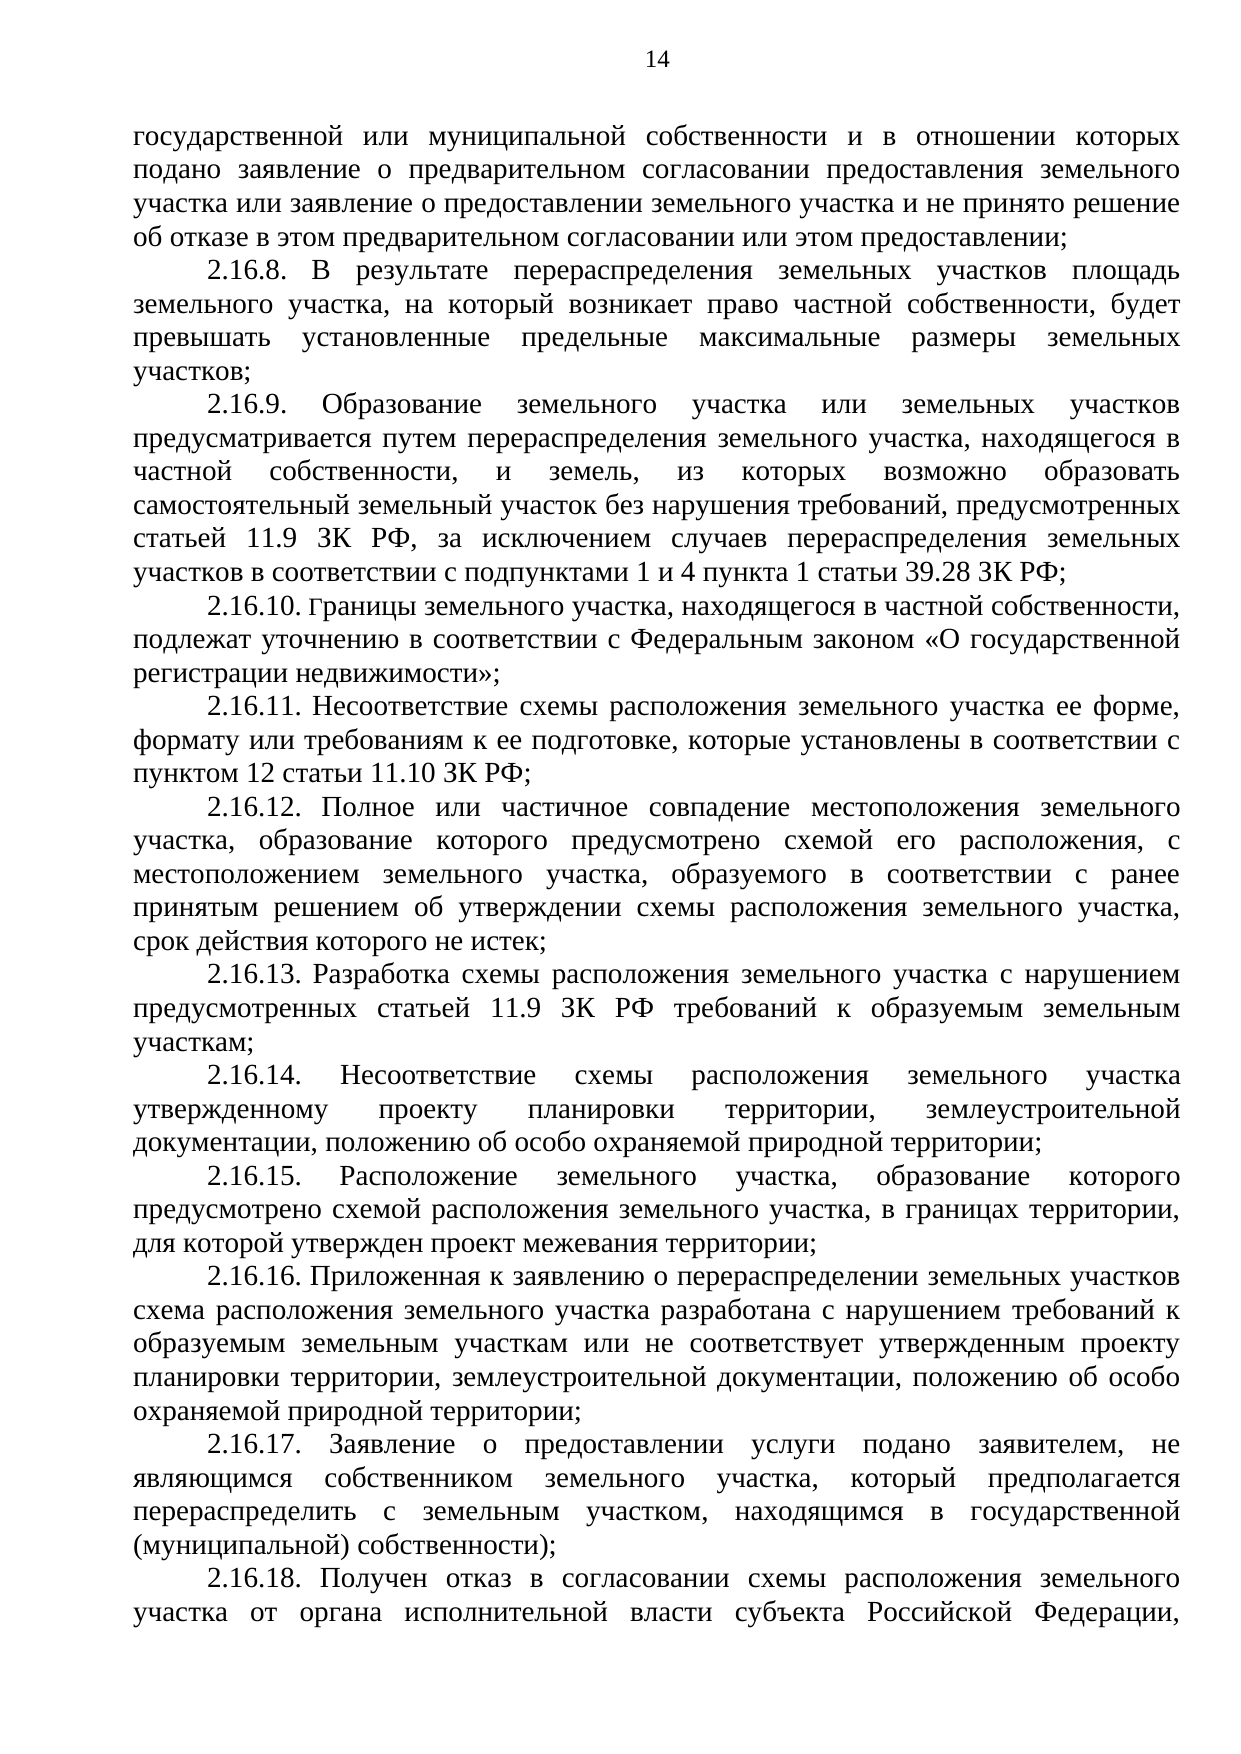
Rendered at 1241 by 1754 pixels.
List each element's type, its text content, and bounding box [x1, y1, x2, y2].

text 2.16.11. Несоответствие схемы расположения земельного участка ее форме, формату или требованиям к ее подготовке, которые установлены в соответствии с пунктом 12 статьи 11.10 ЗК РФ; [133, 688, 1181, 789]
text 2.16.10. Границы земельного участка, находящегося в частной собственности, подлежат уточнению в соответствии с Федеральным законом «О государственной регистрации недвижимости»; [133, 588, 1181, 688]
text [133, 118, 1181, 252]
text 2.16.13. Разработка схемы расположения земельного участка с нарушением предусмотренных статьей 11.9 ЗК РФ требований к образуемым земельным участкам; [133, 957, 1181, 1057]
text 2.16.8. В результате перераспределения земельных участков площадь земельного участка, на который возникает право частной собственности, будет превышать установленные предельные максимальные размеры земельных участков; [133, 252, 1181, 386]
text 2.16.12. Полное или частичное совпадение местоположения земельного участка, образование которого предусмотрено схемой его расположения, с местоположением земельного участка, образуемого в соответствии с ранее принятым решением об утверждении схемы расположения земельного участка, срок действия которого не истек; [133, 789, 1181, 957]
text 2.16.16. Приложенная к заявлению о перераспределении земельных участков схема расположения земельного участка разработана с нарушением требований к образуемым земельным участкам или не соответствует утвержденным проекту планировки территории, землеустроительной документации, положению об особо охраняемой природной территории; [133, 1258, 1181, 1426]
text 2.16.14. Несоответствие схемы расположения земельного участка утвержденному проекту планировки территории, землеустроительной документации, положению об особо охраняемой природной территории; [133, 1057, 1181, 1158]
text 2.16.9. Образование земельного участка или земельных участков предусматривается путем перераспределения земельного участка, находящегося в частной собственности, и земель, из которых возможно образовать самостоятельный земельный участок без нарушения требований, предусмотренных статьей 11.9 ЗК РФ, за исключением случаев перераспределения земельных участков в соответствии с подпунктами 1 и 4 пункта 1 статьи 39.28 ЗК РФ; [133, 386, 1181, 588]
text 2.16.15. Расположение земельного участка, образование которого предусмотрено схемой расположения земельного участка, в границах территории, для которой утвержден проект межевания территории; [133, 1158, 1181, 1258]
text 2.16.17. Заявление о предоставлении услуги подано заявителем, не являющимся собственником земельного участка, который предполагается перераспределить с земельным участком, находящимся в государственной (муниципальной) собственности); [133, 1426, 1181, 1560]
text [133, 1560, 1181, 1627]
